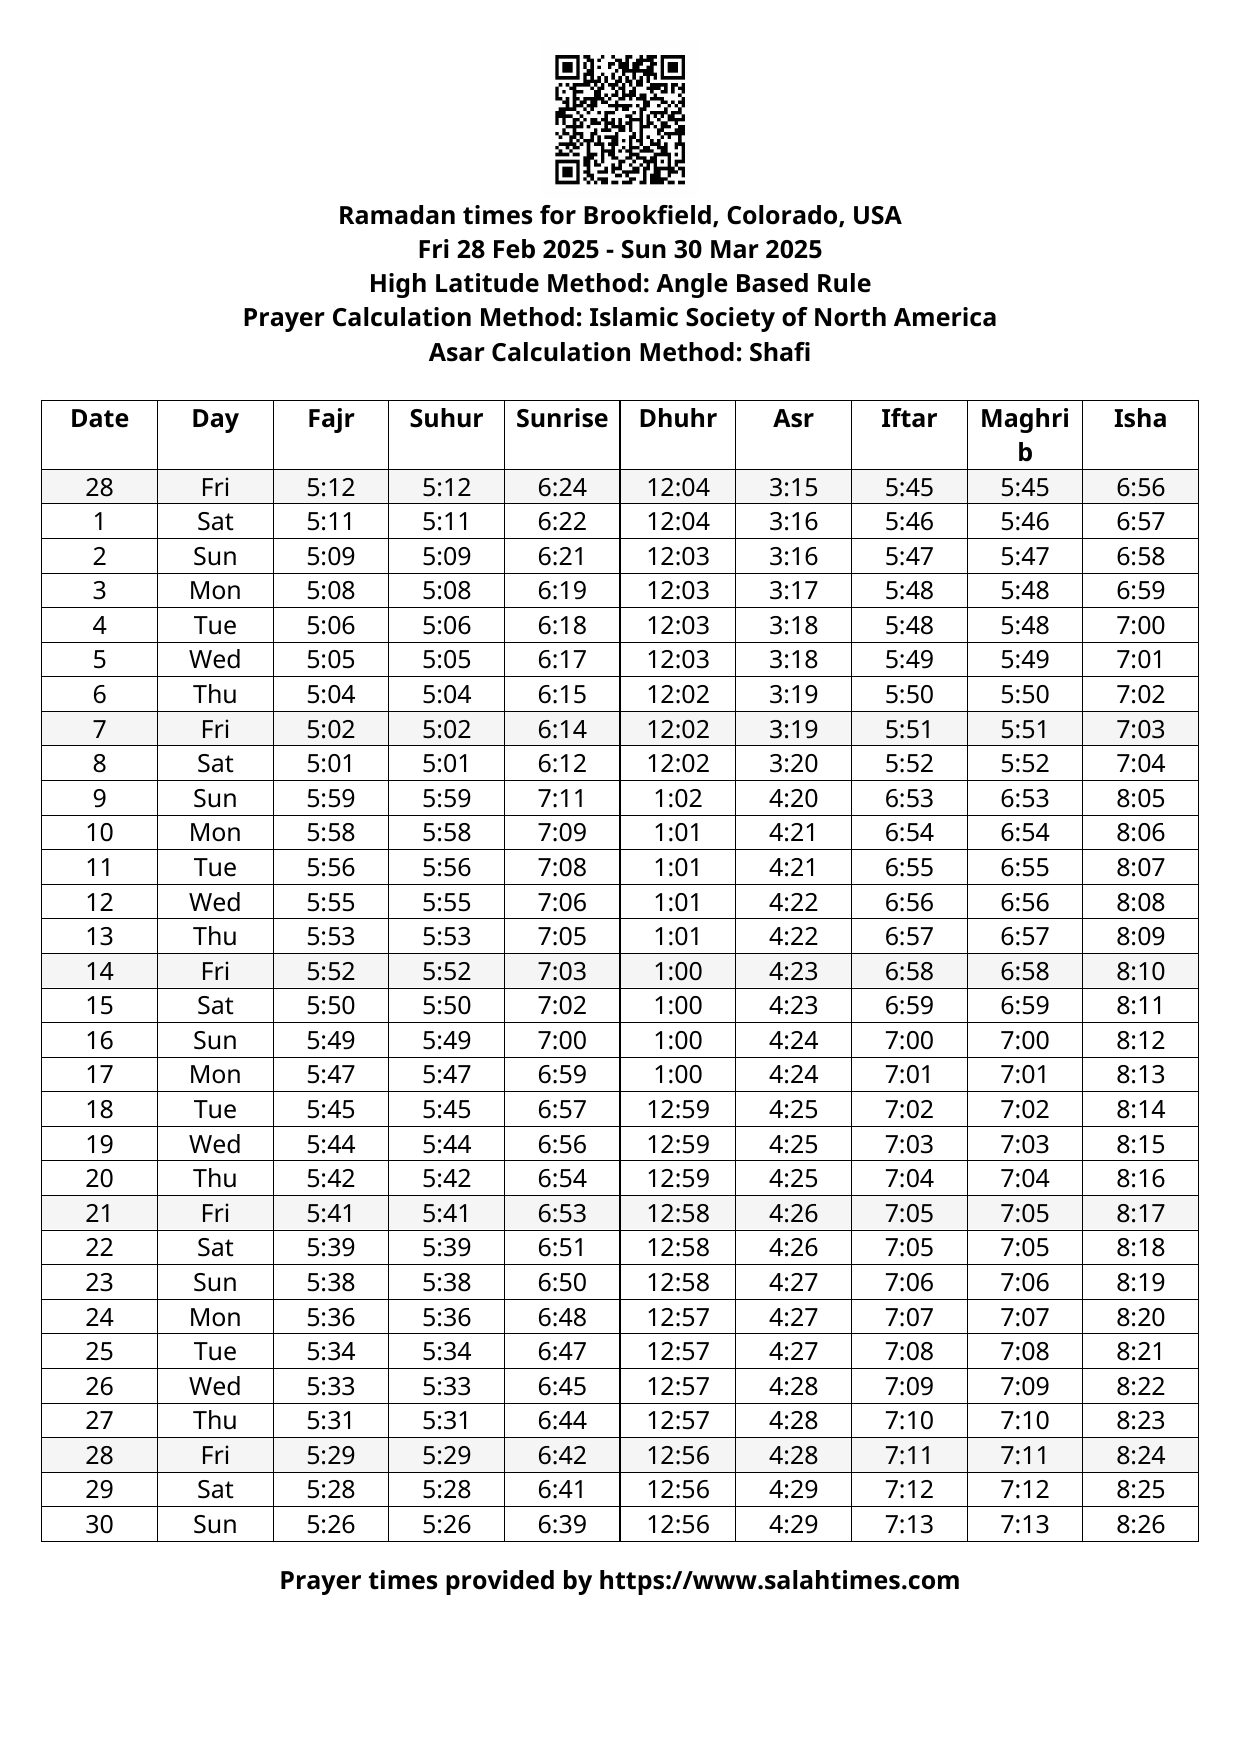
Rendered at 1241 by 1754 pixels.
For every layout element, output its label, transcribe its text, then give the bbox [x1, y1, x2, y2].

table_cell Thu [158, 677, 273, 711]
table_cell 4:24 [736, 1058, 851, 1091]
table_cell 7:00 [505, 1023, 619, 1057]
table_cell 4:25 [736, 1161, 851, 1195]
table_cell 7:06 [505, 885, 619, 918]
table_cell 6:57 [968, 919, 1082, 953]
table_cell 6:57 [505, 1092, 619, 1126]
table_cell 5:45 [852, 470, 967, 503]
table_cell 13 [42, 919, 157, 953]
table_cell 7:09 [852, 1369, 967, 1402]
table_cell 4:23 [736, 954, 851, 987]
table_cell 5:49 [852, 643, 967, 676]
table_cell 6:56 [1083, 470, 1198, 503]
table_cell 5:06 [389, 608, 504, 642]
table_cell 12:57 [621, 1404, 735, 1437]
table_cell 12:56 [621, 1473, 735, 1506]
table_cell 5:26 [274, 1507, 388, 1541]
table_cell 5:42 [274, 1161, 388, 1195]
table_cell 5:47 [852, 539, 967, 572]
table_cell 5:29 [274, 1438, 388, 1472]
table_cell 7:04 [852, 1161, 967, 1195]
table_header Day [158, 401, 273, 469]
table_cell 28 [42, 1438, 157, 1472]
table_cell 5:12 [274, 470, 388, 503]
table_cell 4:25 [736, 1127, 851, 1160]
table_cell 5:48 [968, 608, 1082, 642]
table_cell 7:13 [852, 1507, 967, 1541]
table_cell 8:05 [1083, 781, 1198, 814]
table_cell 6:56 [968, 885, 1082, 918]
table_cell 5:45 [968, 470, 1082, 503]
table_cell 5:59 [389, 781, 504, 814]
table_cell 27 [42, 1404, 157, 1437]
table_cell 19 [42, 1127, 157, 1160]
table_cell 7:05 [852, 1196, 967, 1229]
table_cell Sun [158, 539, 273, 572]
table_cell 11 [42, 850, 157, 884]
table_cell 5:45 [389, 1092, 504, 1126]
table_cell 7:06 [968, 1265, 1082, 1299]
table_cell 24 [42, 1300, 157, 1333]
table_cell 8:18 [1083, 1231, 1198, 1264]
table_cell 7:01 [852, 1058, 967, 1091]
table_cell 5:52 [389, 954, 504, 987]
table_cell 6:58 [852, 954, 967, 987]
table_cell 4:26 [736, 1231, 851, 1264]
table_cell Sat [158, 746, 273, 780]
table_cell 5:08 [389, 574, 504, 607]
table_cell 7:03 [852, 1127, 967, 1160]
table_cell 6:55 [968, 850, 1082, 884]
table_cell 4:21 [736, 816, 851, 849]
table_cell 7:03 [505, 954, 619, 987]
table_cell Sun [158, 1023, 273, 1057]
table_cell 21 [42, 1196, 157, 1229]
table_cell 5:09 [274, 539, 388, 572]
table_cell 7 [42, 712, 157, 745]
table_header Sunrise [505, 401, 619, 469]
table_cell 5:53 [389, 919, 504, 953]
table_cell 5:52 [274, 954, 388, 987]
table_cell 8:21 [1083, 1334, 1198, 1368]
table_cell 6:53 [968, 781, 1082, 814]
table_cell 4:22 [736, 885, 851, 918]
table_cell 8:13 [1083, 1058, 1198, 1091]
table_cell 5:28 [274, 1473, 388, 1506]
table_cell 12:59 [621, 1127, 735, 1160]
table_cell 3:19 [736, 712, 851, 745]
table_cell 5:47 [389, 1058, 504, 1091]
table_cell 25 [42, 1334, 157, 1368]
table_cell 5:49 [274, 1023, 388, 1057]
table_cell 6:24 [505, 470, 619, 503]
table_cell 7:05 [505, 919, 619, 953]
table_cell 8:12 [1083, 1023, 1198, 1057]
table_cell 5 [42, 643, 157, 676]
table_cell 6:50 [505, 1265, 619, 1299]
table_header Maghrib [968, 401, 1082, 469]
table_cell 5:34 [274, 1334, 388, 1368]
table_cell 1:00 [621, 1058, 735, 1091]
table_cell 5:26 [389, 1507, 504, 1541]
table_cell 5:36 [274, 1300, 388, 1333]
table_cell 6:59 [968, 989, 1082, 1022]
table_cell 1:01 [621, 919, 735, 953]
table_cell 5:33 [274, 1369, 388, 1402]
table_cell 29 [42, 1473, 157, 1506]
table_cell 6:56 [852, 885, 967, 918]
text Prayer times provided by https://www.salahtimes.com [42, 1563, 1198, 1597]
table_cell 5:31 [389, 1404, 504, 1437]
table_cell 5:36 [389, 1300, 504, 1333]
table_cell 8:22 [1083, 1369, 1198, 1402]
table_cell 5:05 [389, 643, 504, 676]
table_cell 12:03 [621, 608, 735, 642]
table_cell 1:02 [621, 781, 735, 814]
table_cell 7:00 [968, 1023, 1082, 1057]
table_cell 8:23 [1083, 1404, 1198, 1437]
table_cell 3:17 [736, 574, 851, 607]
table_cell 6:45 [505, 1369, 619, 1402]
table_cell 5:39 [274, 1231, 388, 1264]
table_cell 5:45 [274, 1092, 388, 1126]
table_cell 5:09 [389, 539, 504, 572]
table_cell 7:04 [968, 1161, 1082, 1195]
table_cell 6:58 [1083, 539, 1198, 572]
table_cell 5:06 [274, 608, 388, 642]
table_cell 6:54 [968, 816, 1082, 849]
table_cell 1:01 [621, 816, 735, 849]
table_cell 5:50 [274, 989, 388, 1022]
table_cell 28 [42, 470, 157, 503]
table_header Iftar [852, 401, 967, 469]
table_cell 16 [42, 1023, 157, 1057]
table_cell 5:50 [852, 677, 967, 711]
table_cell 6:54 [505, 1161, 619, 1195]
table_cell 12:58 [621, 1196, 735, 1229]
table_cell 7:07 [852, 1300, 967, 1333]
table_cell Tue [158, 1092, 273, 1126]
table_cell 6 [42, 677, 157, 711]
table_cell 3 [42, 574, 157, 607]
table_cell 5:34 [389, 1334, 504, 1368]
table_cell 7:02 [852, 1092, 967, 1126]
table_cell Mon [158, 1300, 273, 1333]
table_cell 7:08 [968, 1334, 1082, 1368]
table_header Suhur [389, 401, 504, 469]
table_cell 6:55 [852, 850, 967, 884]
table_cell Fri [158, 470, 273, 503]
table_cell 7:10 [852, 1404, 967, 1437]
table_cell 6:44 [505, 1404, 619, 1437]
table_cell 4:29 [736, 1507, 851, 1541]
table_cell 5:55 [389, 885, 504, 918]
table_cell 6:53 [852, 781, 967, 814]
table_cell 8:11 [1083, 989, 1198, 1022]
table_cell 30 [42, 1507, 157, 1541]
table_cell 5:28 [389, 1473, 504, 1506]
table_cell 5:44 [274, 1127, 388, 1160]
table_cell 7:03 [1083, 712, 1198, 745]
table_cell 3:16 [736, 539, 851, 572]
table_cell Mon [158, 574, 273, 607]
table_cell 12:03 [621, 539, 735, 572]
table_cell 5:39 [389, 1231, 504, 1264]
table_cell 5:04 [389, 677, 504, 711]
table_cell 8:10 [1083, 954, 1198, 987]
table_cell 7:05 [968, 1196, 1082, 1229]
table_cell Sat [158, 504, 273, 538]
table_cell 12:02 [621, 746, 735, 780]
table_cell 5:50 [968, 677, 1082, 711]
table_cell 12:56 [621, 1438, 735, 1472]
table_cell Fri [158, 712, 273, 745]
table_cell 12:04 [621, 470, 735, 503]
table_cell 5:52 [968, 746, 1082, 780]
table_cell 6:19 [505, 574, 619, 607]
table_cell Wed [158, 1369, 273, 1402]
table_cell 5:50 [389, 989, 504, 1022]
table_cell 5:08 [274, 574, 388, 607]
text Fri 28 Feb 2025 - Sun 30 Mar 2025 [42, 232, 1198, 266]
table_cell 8:25 [1083, 1473, 1198, 1506]
table_cell 8:09 [1083, 919, 1198, 953]
table_cell 5:47 [968, 539, 1082, 572]
table_cell 6:53 [505, 1196, 619, 1229]
table_cell Tue [158, 608, 273, 642]
table_cell 10 [42, 816, 157, 849]
table_cell 15 [42, 989, 157, 1022]
table_cell 7:01 [1083, 643, 1198, 676]
table_cell 4:27 [736, 1265, 851, 1299]
table_cell 7:12 [852, 1473, 967, 1506]
table_cell 12:58 [621, 1265, 735, 1299]
table_cell Fri [158, 1438, 273, 1472]
table_cell 5:38 [389, 1265, 504, 1299]
table_header Isha [1083, 401, 1198, 469]
table_cell 12:04 [621, 504, 735, 538]
table_cell 6:22 [505, 504, 619, 538]
table_cell 12:02 [621, 712, 735, 745]
table_cell 7:08 [852, 1334, 967, 1368]
table_cell Sat [158, 1473, 273, 1506]
table_cell 12:57 [621, 1369, 735, 1402]
table_cell 4:27 [736, 1334, 851, 1368]
table_cell 7:00 [1083, 608, 1198, 642]
table_cell Sat [158, 1231, 273, 1264]
table_cell 5:44 [389, 1127, 504, 1160]
table_cell 5:41 [389, 1196, 504, 1229]
table_cell 8:14 [1083, 1092, 1198, 1126]
table_cell 7:10 [968, 1404, 1082, 1437]
table_cell 7:02 [968, 1092, 1082, 1126]
table_cell 6:48 [505, 1300, 619, 1333]
table_cell 12:59 [621, 1161, 735, 1195]
table_cell Sun [158, 781, 273, 814]
table_cell 5:04 [274, 677, 388, 711]
table_cell Thu [158, 1161, 273, 1195]
table_cell 17 [42, 1058, 157, 1091]
table_cell 4:28 [736, 1404, 851, 1437]
table_cell 8:16 [1083, 1161, 1198, 1195]
table_cell 4:28 [736, 1438, 851, 1472]
table_cell 18 [42, 1092, 157, 1126]
table_cell 5:51 [852, 712, 967, 745]
table_cell Wed [158, 885, 273, 918]
table_cell 7:09 [505, 816, 619, 849]
text Ramadan times for Brookfield, Colorado, USA [42, 198, 1198, 232]
table_cell 12:56 [621, 1507, 735, 1541]
table_cell 1:00 [621, 1023, 735, 1057]
table_cell 6:14 [505, 712, 619, 745]
table_cell 8:08 [1083, 885, 1198, 918]
table_cell 3:18 [736, 643, 851, 676]
table_cell 3:19 [736, 677, 851, 711]
table_cell Sun [158, 1265, 273, 1299]
table_cell 5:53 [274, 919, 388, 953]
table_cell 4:22 [736, 919, 851, 953]
table_cell Thu [158, 919, 273, 953]
table_header Dhuhr [621, 401, 735, 469]
table_cell 5:12 [389, 470, 504, 503]
table_cell 6:59 [505, 1058, 619, 1091]
table_cell 1:01 [621, 850, 735, 884]
table_cell 4:21 [736, 850, 851, 884]
table_cell 1:01 [621, 885, 735, 918]
table_cell 8:17 [1083, 1196, 1198, 1229]
table_cell 7:12 [968, 1473, 1082, 1506]
table_cell 8:24 [1083, 1438, 1198, 1472]
table_cell 5:46 [852, 504, 967, 538]
table_cell 8:15 [1083, 1127, 1198, 1160]
table_cell 4:20 [736, 781, 851, 814]
table_cell 4:26 [736, 1196, 851, 1229]
table_cell 5:41 [274, 1196, 388, 1229]
table_cell Sat [158, 989, 273, 1022]
table_cell 6:51 [505, 1231, 619, 1264]
table_cell 5:55 [274, 885, 388, 918]
table_cell 4:29 [736, 1473, 851, 1506]
table_cell 5:11 [274, 504, 388, 538]
table_cell Wed [158, 643, 273, 676]
table_cell 7:09 [968, 1369, 1082, 1402]
table_cell Wed [158, 1127, 273, 1160]
table_cell 7:01 [968, 1058, 1082, 1091]
table_cell 6:39 [505, 1507, 619, 1541]
table_cell 26 [42, 1369, 157, 1402]
table_cell 6:47 [505, 1334, 619, 1368]
table_cell 8 [42, 746, 157, 780]
table_cell 6:59 [852, 989, 967, 1022]
table_cell 6:12 [505, 746, 619, 780]
table_cell 5:49 [968, 643, 1082, 676]
table_cell 6:17 [505, 643, 619, 676]
table_cell 5:56 [389, 850, 504, 884]
table_cell 7:08 [505, 850, 619, 884]
table_cell 6:54 [852, 816, 967, 849]
table_cell 5:58 [389, 816, 504, 849]
table_cell 4 [42, 608, 157, 642]
table_cell 12:02 [621, 677, 735, 711]
table_cell Fri [158, 1196, 273, 1229]
table_cell 4:28 [736, 1369, 851, 1402]
table_cell 6:41 [505, 1473, 619, 1506]
table_cell 8:19 [1083, 1265, 1198, 1299]
table_cell 5:49 [389, 1023, 504, 1057]
table_header Fajr [274, 401, 388, 469]
table_cell 22 [42, 1231, 157, 1264]
table_cell 3:18 [736, 608, 851, 642]
table_cell 8:06 [1083, 816, 1198, 849]
table_cell 6:15 [505, 677, 619, 711]
table_cell 7:04 [1083, 746, 1198, 780]
table_header Date [42, 401, 157, 469]
table_cell 5:29 [389, 1438, 504, 1472]
table_cell 5:48 [968, 574, 1082, 607]
table_cell 5:52 [852, 746, 967, 780]
table_cell Tue [158, 1334, 273, 1368]
table_cell 5:46 [968, 504, 1082, 538]
table_cell 8:20 [1083, 1300, 1198, 1333]
table_cell 5:01 [389, 746, 504, 780]
table_cell 8:07 [1083, 850, 1198, 884]
table_cell 12:59 [621, 1092, 735, 1126]
table_cell 4:23 [736, 989, 851, 1022]
table_cell 23 [42, 1265, 157, 1299]
table_cell 6:18 [505, 608, 619, 642]
table_cell 4:24 [736, 1023, 851, 1057]
table_cell Mon [158, 816, 273, 849]
table_cell 20 [42, 1161, 157, 1195]
text High Latitude Method: Angle Based Rule [42, 266, 1198, 300]
table_cell 6:57 [1083, 504, 1198, 538]
table_cell 12:03 [621, 643, 735, 676]
table_cell 1:00 [621, 954, 735, 987]
table_cell 5:05 [274, 643, 388, 676]
table_cell 5:51 [968, 712, 1082, 745]
table_cell 5:48 [852, 608, 967, 642]
table_cell 5:48 [852, 574, 967, 607]
table_cell 7:11 [505, 781, 619, 814]
table_cell 5:11 [389, 504, 504, 538]
table_cell Mon [158, 1058, 273, 1091]
table_cell 3:20 [736, 746, 851, 780]
table_cell 2 [42, 539, 157, 572]
table_cell 12:03 [621, 574, 735, 607]
table_cell 5:33 [389, 1369, 504, 1402]
table_cell 7:11 [968, 1438, 1082, 1472]
table_cell Sun [158, 1507, 273, 1541]
table_cell 7:05 [968, 1231, 1082, 1264]
table_cell 7:05 [852, 1231, 967, 1264]
table_cell 7:02 [505, 989, 619, 1022]
table_cell 7:11 [852, 1438, 967, 1472]
table_cell Tue [158, 850, 273, 884]
table_cell 7:02 [1083, 677, 1198, 711]
table_cell 6:21 [505, 539, 619, 572]
table_cell 1 [42, 504, 157, 538]
table_cell 7:00 [852, 1023, 967, 1057]
table_cell 7:03 [968, 1127, 1082, 1160]
table_cell 5:56 [274, 850, 388, 884]
table_cell 12:57 [621, 1300, 735, 1333]
table_cell 5:31 [274, 1404, 388, 1437]
table_cell 3:16 [736, 504, 851, 538]
table_cell 12:57 [621, 1334, 735, 1368]
table_cell 12:58 [621, 1231, 735, 1264]
text Asar Calculation Method: Shafi [42, 334, 1198, 368]
table_cell 3:15 [736, 470, 851, 503]
table_cell 5:02 [274, 712, 388, 745]
table_cell 7:06 [852, 1265, 967, 1299]
table_cell 5:38 [274, 1265, 388, 1299]
table_cell 1:00 [621, 989, 735, 1022]
picture [542, 41, 699, 198]
table_cell 5:01 [274, 746, 388, 780]
table_cell 4:27 [736, 1300, 851, 1333]
table_cell 7:13 [968, 1507, 1082, 1541]
table_cell 5:42 [389, 1161, 504, 1195]
table_cell 6:57 [852, 919, 967, 953]
table_cell 5:59 [274, 781, 388, 814]
table_header Asr [736, 401, 851, 469]
table_cell 6:42 [505, 1438, 619, 1472]
text Prayer Calculation Method: Islamic Society of North America [42, 300, 1198, 334]
table_cell 12 [42, 885, 157, 918]
table_cell 5:02 [389, 712, 504, 745]
table_cell Thu [158, 1404, 273, 1437]
table_cell 4:25 [736, 1092, 851, 1126]
table_cell 7:07 [968, 1300, 1082, 1333]
table_cell 9 [42, 781, 157, 814]
table_cell 8:26 [1083, 1507, 1198, 1541]
table_cell Fri [158, 954, 273, 987]
table_cell 5:47 [274, 1058, 388, 1091]
table_cell 6:56 [505, 1127, 619, 1160]
table_cell 6:58 [968, 954, 1082, 987]
table_cell 5:58 [274, 816, 388, 849]
table_cell 6:59 [1083, 574, 1198, 607]
table_cell 14 [42, 954, 157, 987]
